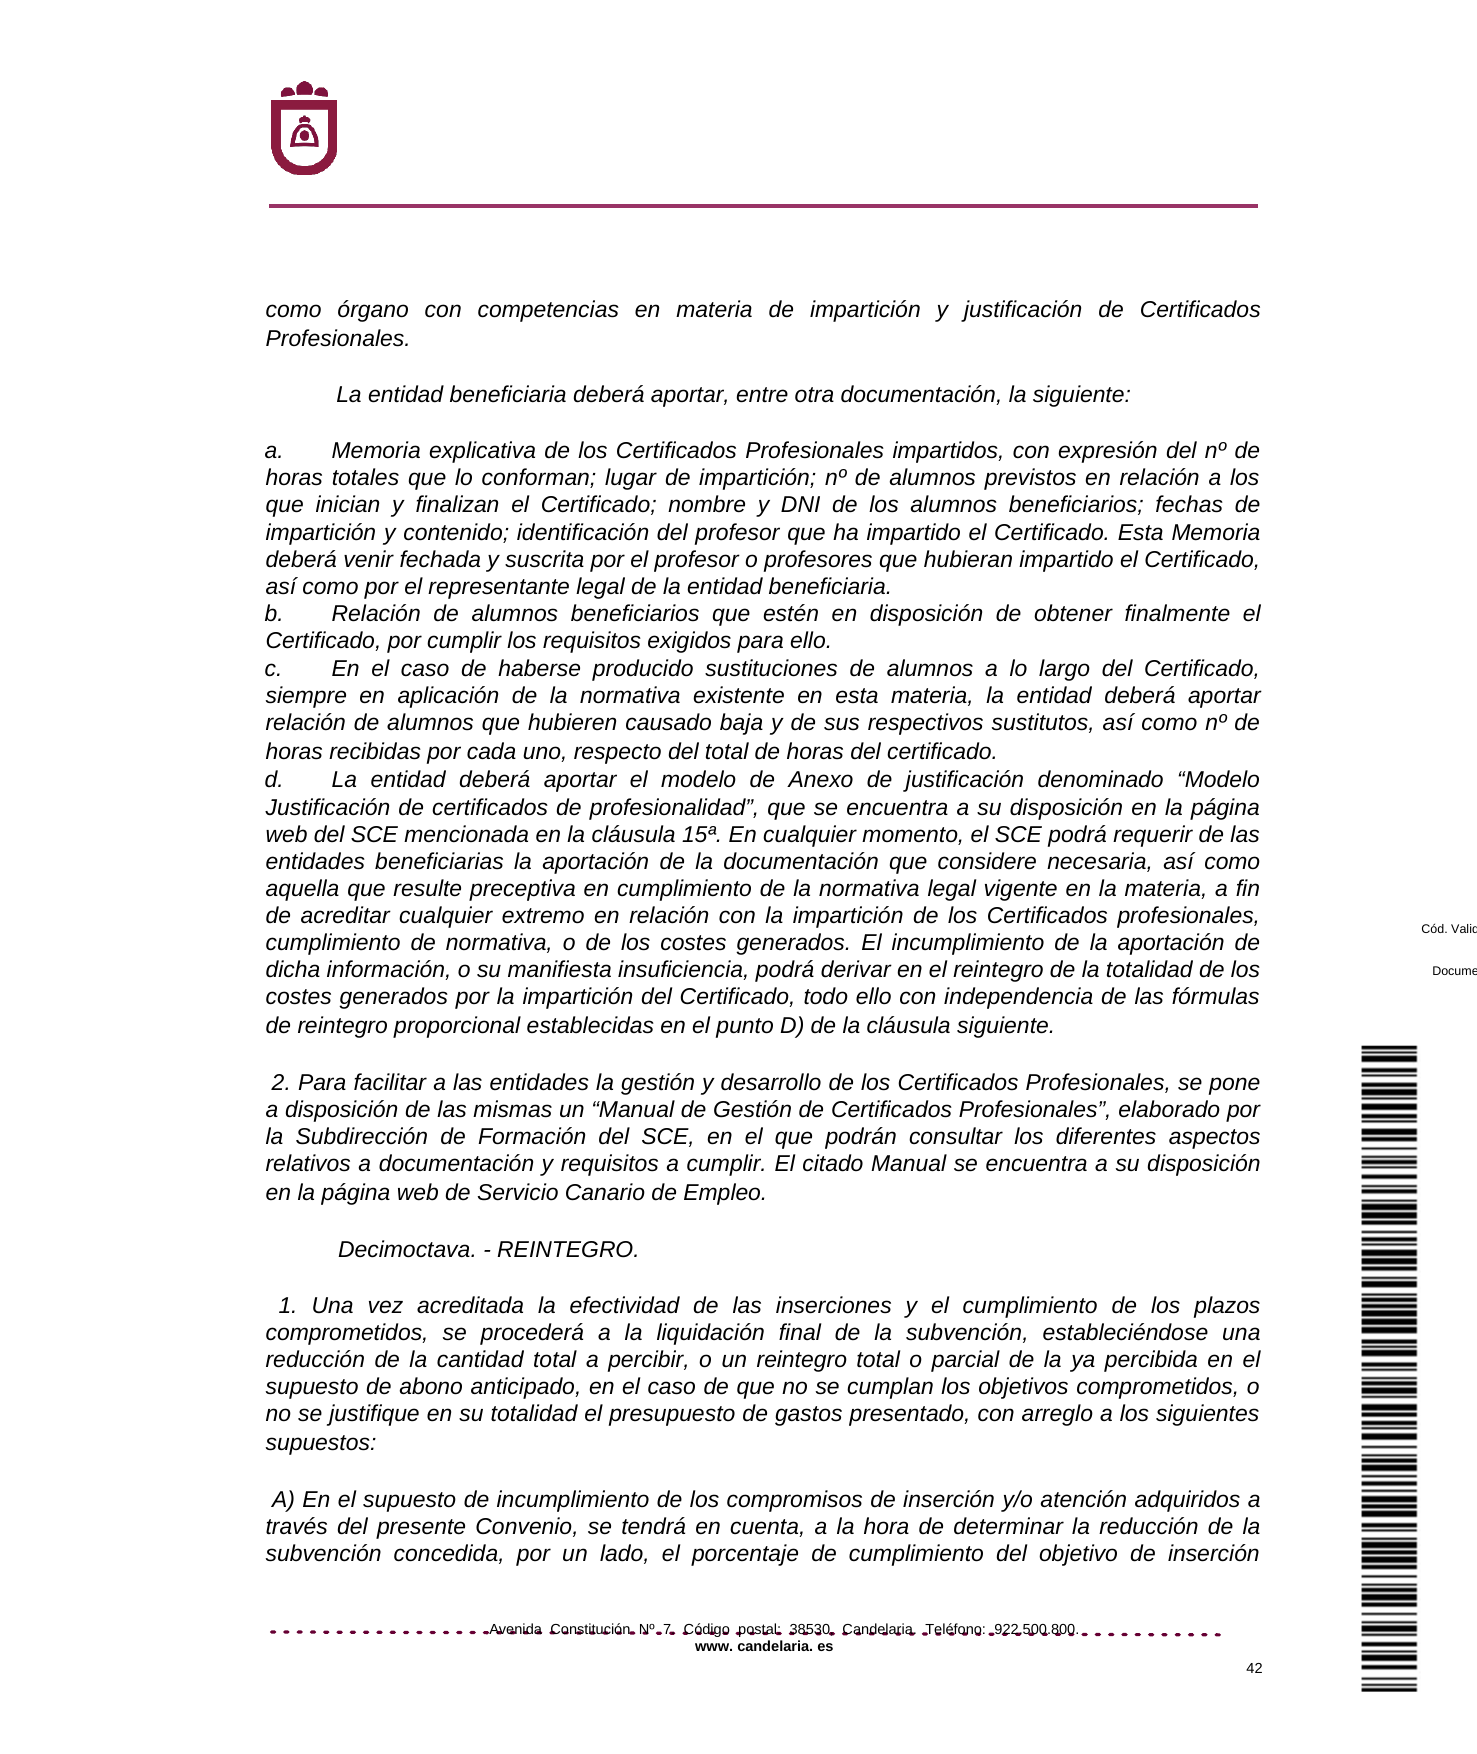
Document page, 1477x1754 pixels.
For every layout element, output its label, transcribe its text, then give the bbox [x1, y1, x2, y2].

text Decimoctava. - REINTEGRO. [258, 1236, 1269, 1262]
list En el caso de haberse producido sustituciones de alumnos a lo largo del Certificado, siempre en aplicación de la normativa existente en esta materia, la entidad deberá aportar relación de alumnos que hubieren causado baja y de sus respectivos sustitutos, así como nº de horas recibidas por cada uno, respecto del total de horas del certificado. [264, 655, 1263, 765]
text 2. Para facilitar a las entidades la gestión y desarrollo de los Certificados Profesionales, se pone a disposición de las mismas un “Manual de Gestión de Certificados Profesionales”, elaborado por la Subdirección de Formación del SCE, en el que podrán consultar los diferentes aspectos relativos a documentación y requisitos a cumplir. El citado Manual se encuentra a su disposición en la página web de Servicio Canario de Empleo. [264, 1069, 1263, 1206]
list Memoria explicativa de los Certificados Profesionales impartidos, con expresión del nº de horas totales que lo conforman; lugar de impartición; nº de alumnos previstos en relación a los que inician y finalizan el Certificado; nombre y DNI de los alumnos beneficiarios; fechas de impartición y contenido; identificación del profesor que ha impartido el Certificado. Esta Memoria deberá venir fechada y suscrita por el profesor o profesores que hubieran impartido el Certificado, así como por el representante legal de la entidad beneficiaria. [264, 437, 1263, 599]
list Relación de alumnos beneficiarios que estén en disposición de obtener finalmente el Certificado, por cumplir los requisitos exigidos para ello. [264, 600, 1263, 654]
text 1. Una vez acreditada la efectividad de las inserciones y el cumplimiento de los plazos comprometidos, se procederá a la liquidación final de la subvención, estableciéndose una reducción de la cantidad total a percibir, o un reintegro total o parcial de la ya percibida en el supuesto de abono anticipado, en el caso de que no se cumplan los objetivos comprometidos, o no se justifique en su totalidad el presupuesto de gastos presentado, con arreglo a los siguientes supuestos: [264, 1292, 1263, 1456]
picture [271, 81, 337, 175]
text La entidad beneficiaria deberá aportar, entre otra documentación, la siguiente: [258, 381, 1269, 408]
picture [1362, 1046, 1420, 1691]
list La entidad deberá aportar el modelo de Anexo de justificación denominado “Modelo Justificación de certificados de profesionalidad”, que se encuentra a su disposición en la página web del SCE mencionada en la cláusula 15ª. En cualquier momento, el SCE podrá requerir de las entidades beneficiarias la aportación de la documentación que considere necesaria, así como aquella que resulte preceptiva en cumplimiento de la normativa legal vigente en la materia, a fin de acreditar cualquier extremo en relación con la impartición de los Certificados profesionales, cumplimiento de normativa, o de los costes generados. El incumplimiento de la aportación de dicha información, o su manifiesta insuficiencia, podrá derivar en el reintegro de la totalidad de los costes generados por la impartición del Certificado, todo ello con independencia de las fórmulas de reintegro proporcional establecidas en el punto D) de la cláusula siguiente. [264, 766, 1263, 1039]
